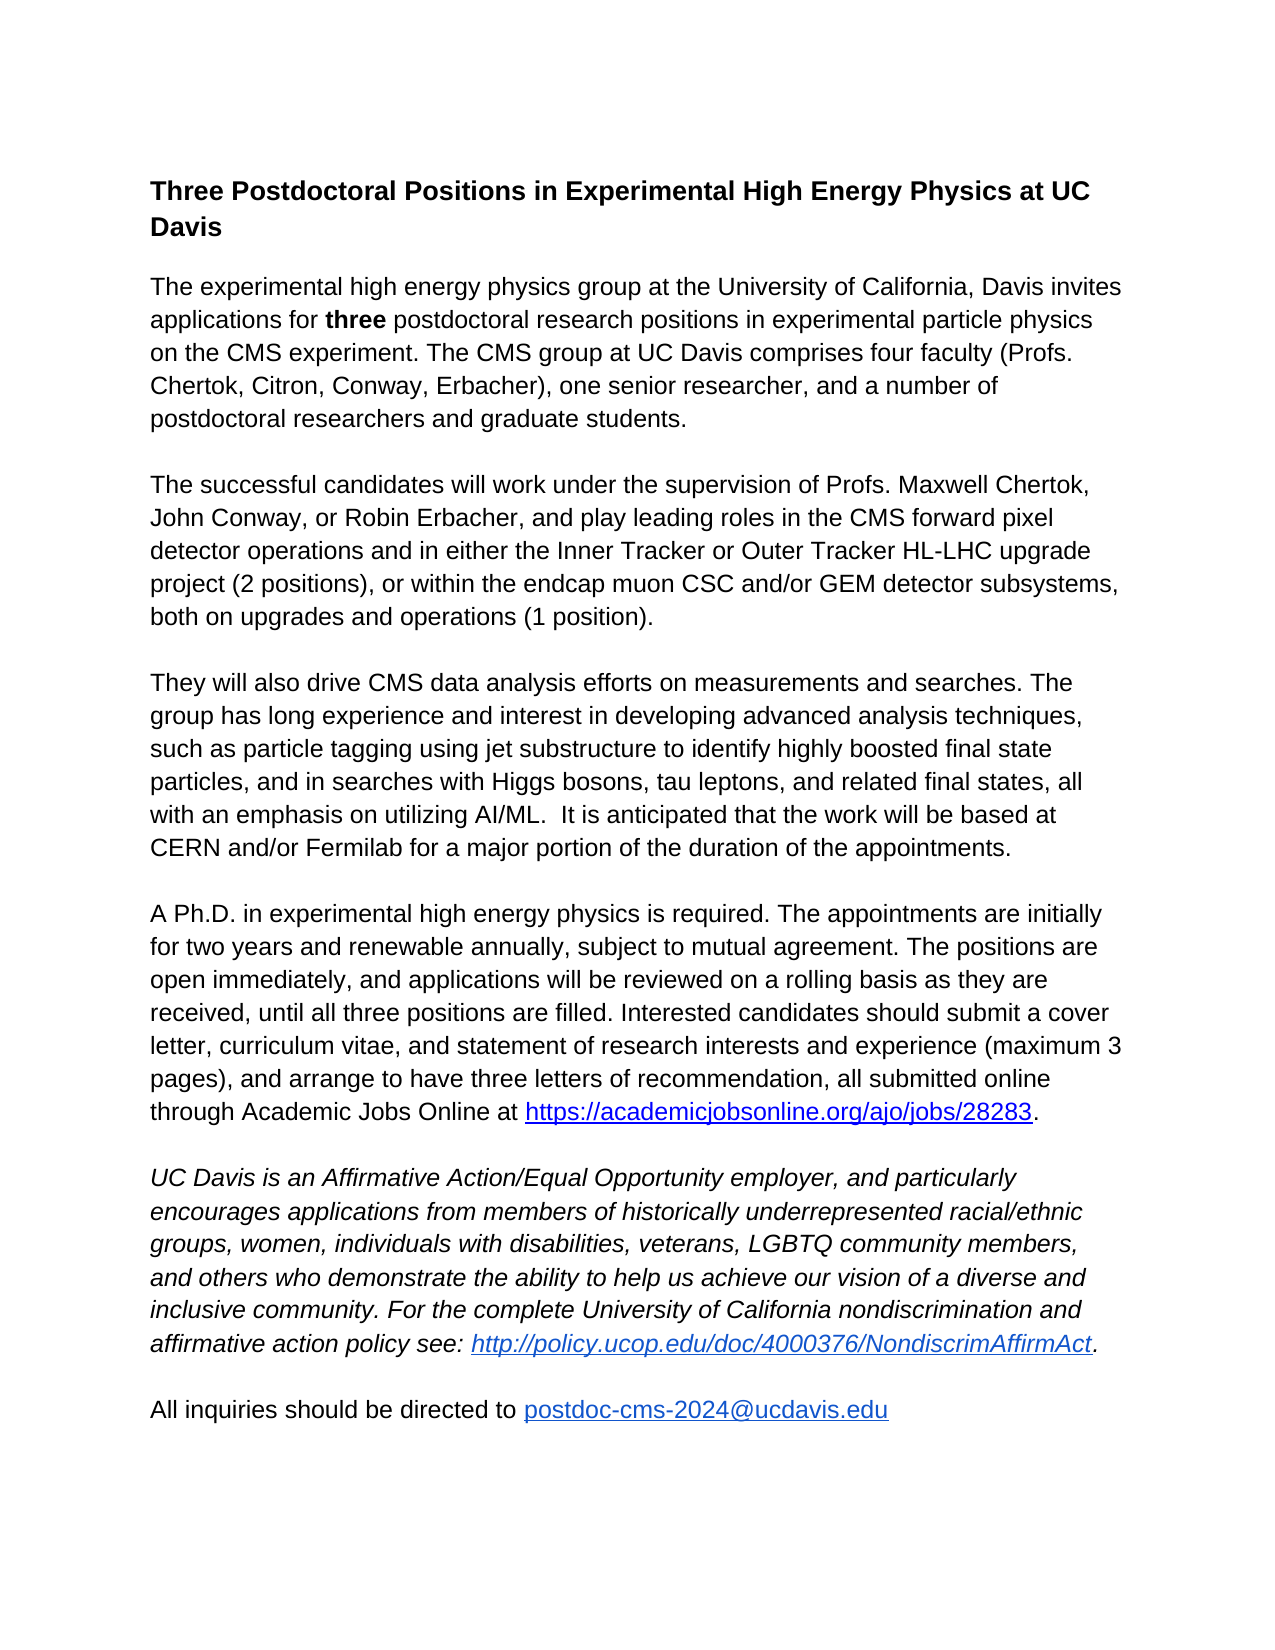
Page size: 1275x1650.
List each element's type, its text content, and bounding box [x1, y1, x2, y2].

text All inquiries should be directed to postdoc-cms-2024@ucdavis.edu [150, 1394, 1125, 1423]
text They will also drive CMS data analysis efforts on measurements and searches. The group has long experience and interest in developing advanced analysis techniques, such as particle tagging using jet substructure to identify highly boosted final state particles, and in searches with Higgs bosons, tau leptons, and related final states, all with an emphasis on utilizing AI/ML. It is anticipated that the work will be based at CERN and/or Fermilab for a major portion of the duration of the appointments. [150, 668, 1125, 862]
text UC Davis is an Affirmative Action/Equal Opportunity employer, and particularly encourages applications from members of historically underrepresented racial/ethnic groups, women, individuals with disabilities, veterans, LGBTQ community members, and others who demonstrate the ability to help us achieve our vision of a diverse and inclusive community. For the complete University of California nondiscrimination and affirmative action policy see: http://policy.ucop.edu/doc/4000376/NondiscrimAffirmAct. [150, 1163, 1125, 1357]
text The experimental high energy physics group at the University of California, Davis invites applications for three postdoctoral research positions in experimental particle physics on the CMS experiment. The CMS group at UC Davis comprises four faculty (Profs. Chertok, Citron, Conway, Erbacher), one senior researcher, and a number of postdoctoral researchers and graduate students. [150, 272, 1125, 433]
text Three Postdoctoral Positions in Experimental High Energy Physics at UC Davis [150, 175, 1125, 242]
text The successful candidates will work under the supervision of Profs. Maxwell Chertok, John Conway, or Robin Erbacher, and play leading roles in the CMS forward pixel detector operations and in either the Inner Tracker or Outer Tracker HL-LHC upgrade project (2 positions), or within the endcap muon CSC and/or GEM detector subsystems, both on upgrades and operations (1 position). [150, 470, 1125, 631]
text A Ph.D. in experimental high energy physics is required. The appointments are initially for two years and renewable annually, subject to mutual agreement. The positions are open immediately, and applications will be reviewed on a rolling basis as they are received, until all three positions are filled. Interested candidates should submit a cover letter, curriculum vitae, and statement of research interests and experience (maximum 3 pages), and arrange to have three letters of recommendation, all submitted online through Academic Jobs Online at https://academicjobsonline.org/ajo/jobs/28283. [150, 899, 1125, 1126]
